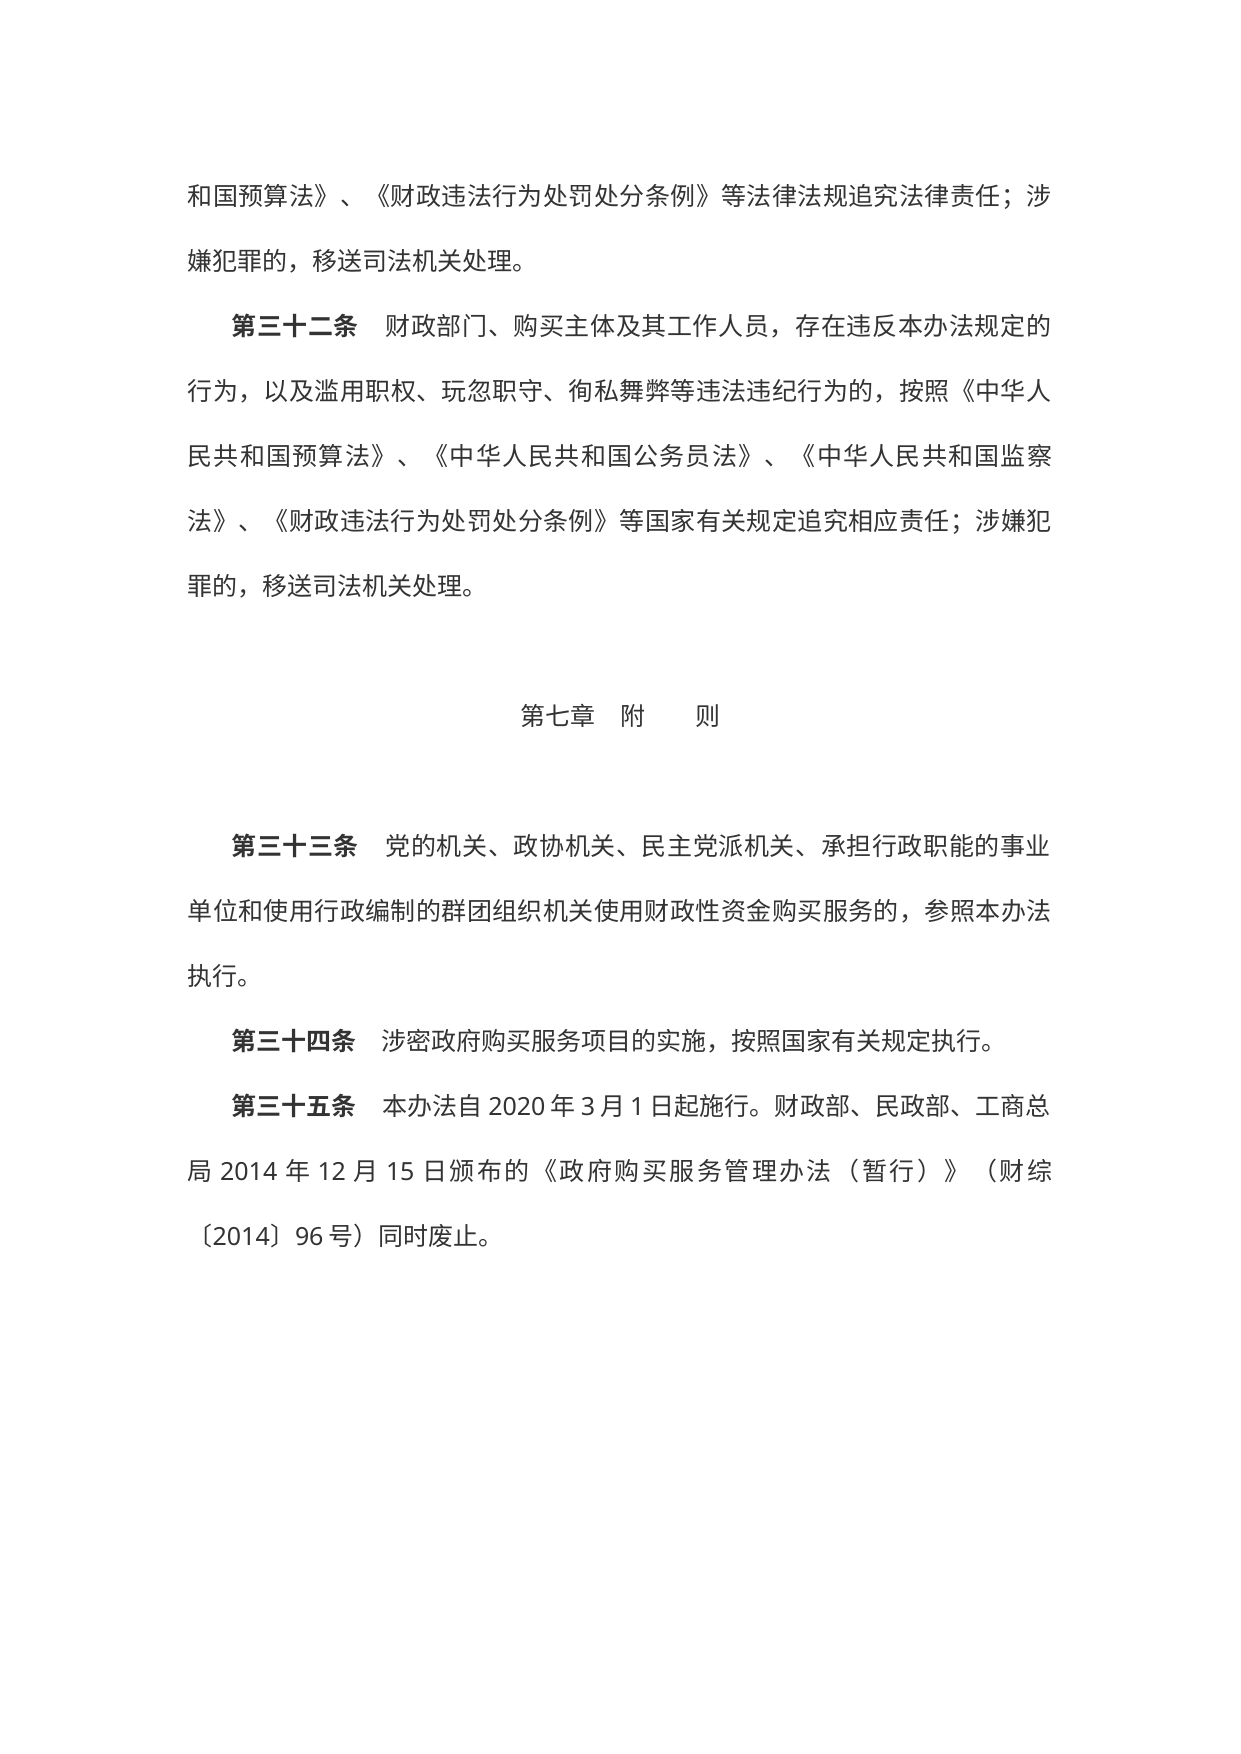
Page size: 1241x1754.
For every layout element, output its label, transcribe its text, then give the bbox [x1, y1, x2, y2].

text 第三十五条 本办法自2020年3月1日起施行。财政部、民政部、工商总局2014年12月15日颁布的《政府购买服务管理办法（暂行）》（财综〔2014〕96号）同时废止。 [187, 1072, 1053, 1267]
text 第七章 附 则 [187, 682, 1053, 747]
text 第三十二条 财政部门、购买主体及其工作人员，存在违反本办法规定的行为，以及滥用职权、玩忽职守、徇私舞弊等违法违纪行为的，按照《中华人民共和国预算法》、《中华人民共和国公务员法》、《中华人民共和国监察法》、《财政违法行为处罚处分条例》等国家有关规定追究相应责任；涉嫌犯罪的，移送司法机关处理。 [187, 292, 1053, 617]
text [187, 162, 1053, 292]
text 第三十三条 党的机关、政协机关、民主党派机关、承担行政职能的事业单位和使用行政编制的群团组织机关使用财政性资金购买服务的，参照本办法执行。 [187, 812, 1053, 1007]
text 第三十四条 涉密政府购买服务项目的实施，按照国家有关规定执行。 [187, 1007, 1053, 1072]
